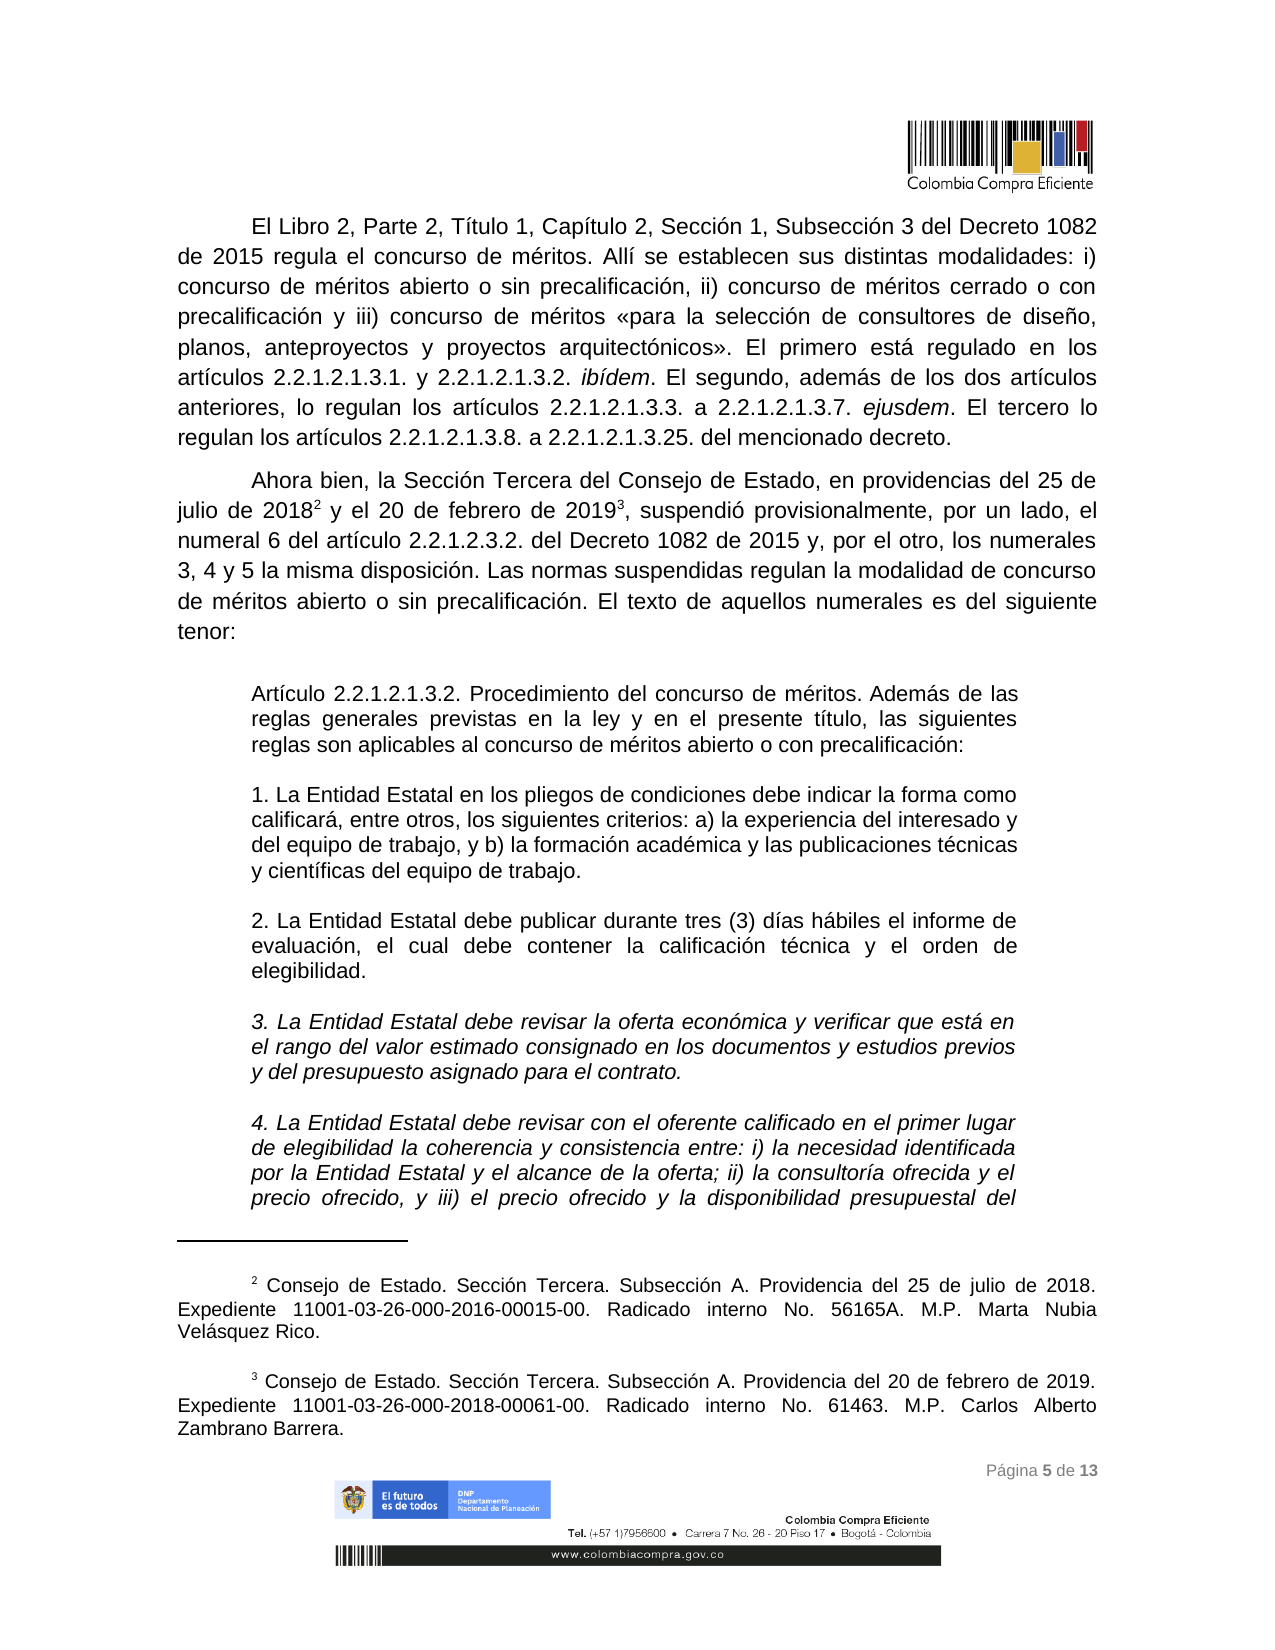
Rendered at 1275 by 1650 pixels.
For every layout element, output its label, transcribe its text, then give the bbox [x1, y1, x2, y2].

text Ahora bien, la Sección Tercera del Consejo de Estado, en providencias del 25 de julio de 2018 y el 20 de febrero de 2019, suspendió provisionalmente, por un lado, el numeral 6 del artículo 2.2.1.2.3.2. del Decreto 1082 de 2015 y, por el otro, los numerales 3, 4 y 5 la misma disposición. Las normas suspendidas regulan la modalidad de concurso de méritos abierto o sin precalificación. El texto de aquellos numerales es del siguiente tenor: [177, 467, 1098, 644]
text 2. La Entidad Estatal debe publicar durante tres (3) días hábiles el informe de evaluación, el cual debe contener la calificación técnica y el orden de elegibilidad. [251, 908, 1019, 983]
text 1. La Entidad Estatal en los pliegos de condiciones debe indicar la forma como calificará, entre otros, los siguientes criterios: a) la experiencia del interesado y del equipo de trabajo, y b) la formación académica y las publicaciones técnicas y científicas del equipo de trabajo. [251, 782, 1019, 883]
text Artículo 2.2.1.2.1.3.2. Procedimiento del concurso de méritos. Además de las reglas generales previstas en la ley y en el presente título, las siguientes reglas son aplicables al concurso de méritos abierto o con precalificación: [251, 681, 1019, 757]
picture [899, 114, 1099, 196]
text El Libro 2, Parte 2, Título 1, Capítulo 2, Sección 1, Subsección 3 del Decreto 1082 de 2015 regula el concurso de méritos. Allí se establecen sus distintas modalidades: i) concurso de méritos abierto o sin precalificación, ii) concurso de méritos cerrado o con precalificación y iii) concurso de méritos «para la selección de consultores de diseño, planos, anteproyectos y proyectos arquitectónicos». El primero está regulado en los artículos 2.2.1.2.1.3.1. y 2.2.1.2.1.3.2. ibídem. El segundo, además de los dos artículos anteriores, lo regulan los artículos 2.2.1.2.1.3.3. a 2.2.1.2.1.3.7. ejusdem. El tercero lo regulan los artículos 2.2.1.2.1.3.8. a 2.2.1.2.1.3.25. del mencionado decreto. [177, 213, 1098, 450]
text 3. La Entidad Estatal debe revisar la oferta económica y verificar que está en el rango del valor estimado consignado en los documentos y estudios previos y del presupuesto asignado para el contrato. [251, 1009, 1019, 1084]
picture [334, 1480, 942, 1566]
